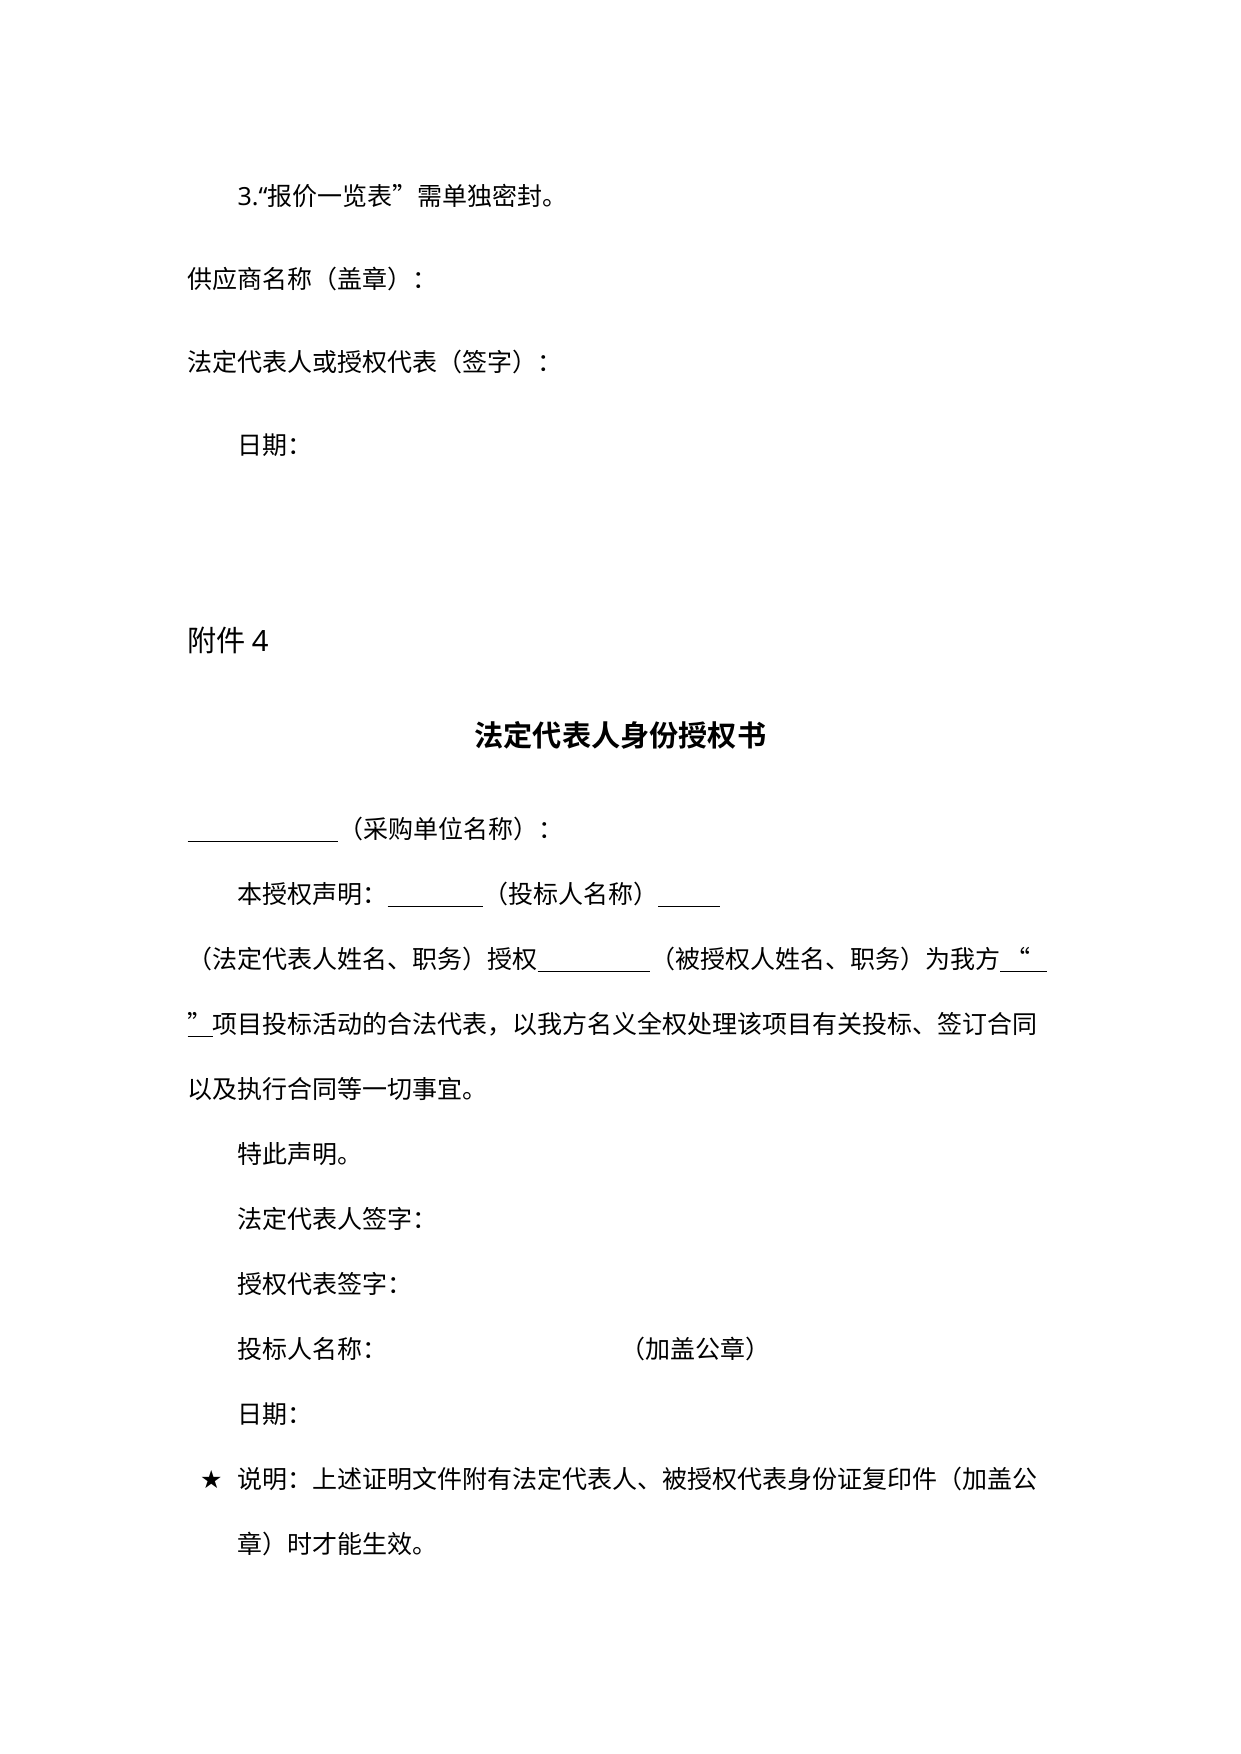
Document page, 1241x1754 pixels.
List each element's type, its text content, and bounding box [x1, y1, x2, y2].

text 法定代表人或授权代表（签字）： [187, 328, 1053, 393]
text 3.“报价一览表”需单独密封。 [187, 162, 1053, 227]
text （采购单位名称）： [187, 795, 1053, 860]
text 投标人名称： （加盖公章） [187, 1315, 1053, 1380]
subtitle 附件4 [187, 607, 1053, 672]
text 特此声明。 [187, 1120, 1053, 1185]
subtitle 法定代表人身份授权书 [187, 701, 1053, 766]
text 授权代表签字： [187, 1250, 1053, 1315]
text 本授权声明： （投标人名称） [187, 860, 1053, 925]
list 说明：上述证明文件附有法定代表人、被授权代表身份证复印件（加盖公章）时才能生效。 [200, 1445, 1053, 1575]
text 日期： [187, 1380, 1053, 1445]
text 供应商名称（盖章）： [187, 245, 1053, 310]
text 日期： [187, 411, 1053, 476]
text 法定代表人签字： [187, 1185, 1053, 1250]
text （法定代表人姓名、职务）授权 （被授权人姓名、职务）为我方 “ ”项目投标活动的合法代表，以我方名义全权处理该项目有关投标、签订合同以及执行合同等一切事宜。 [187, 925, 1053, 1120]
